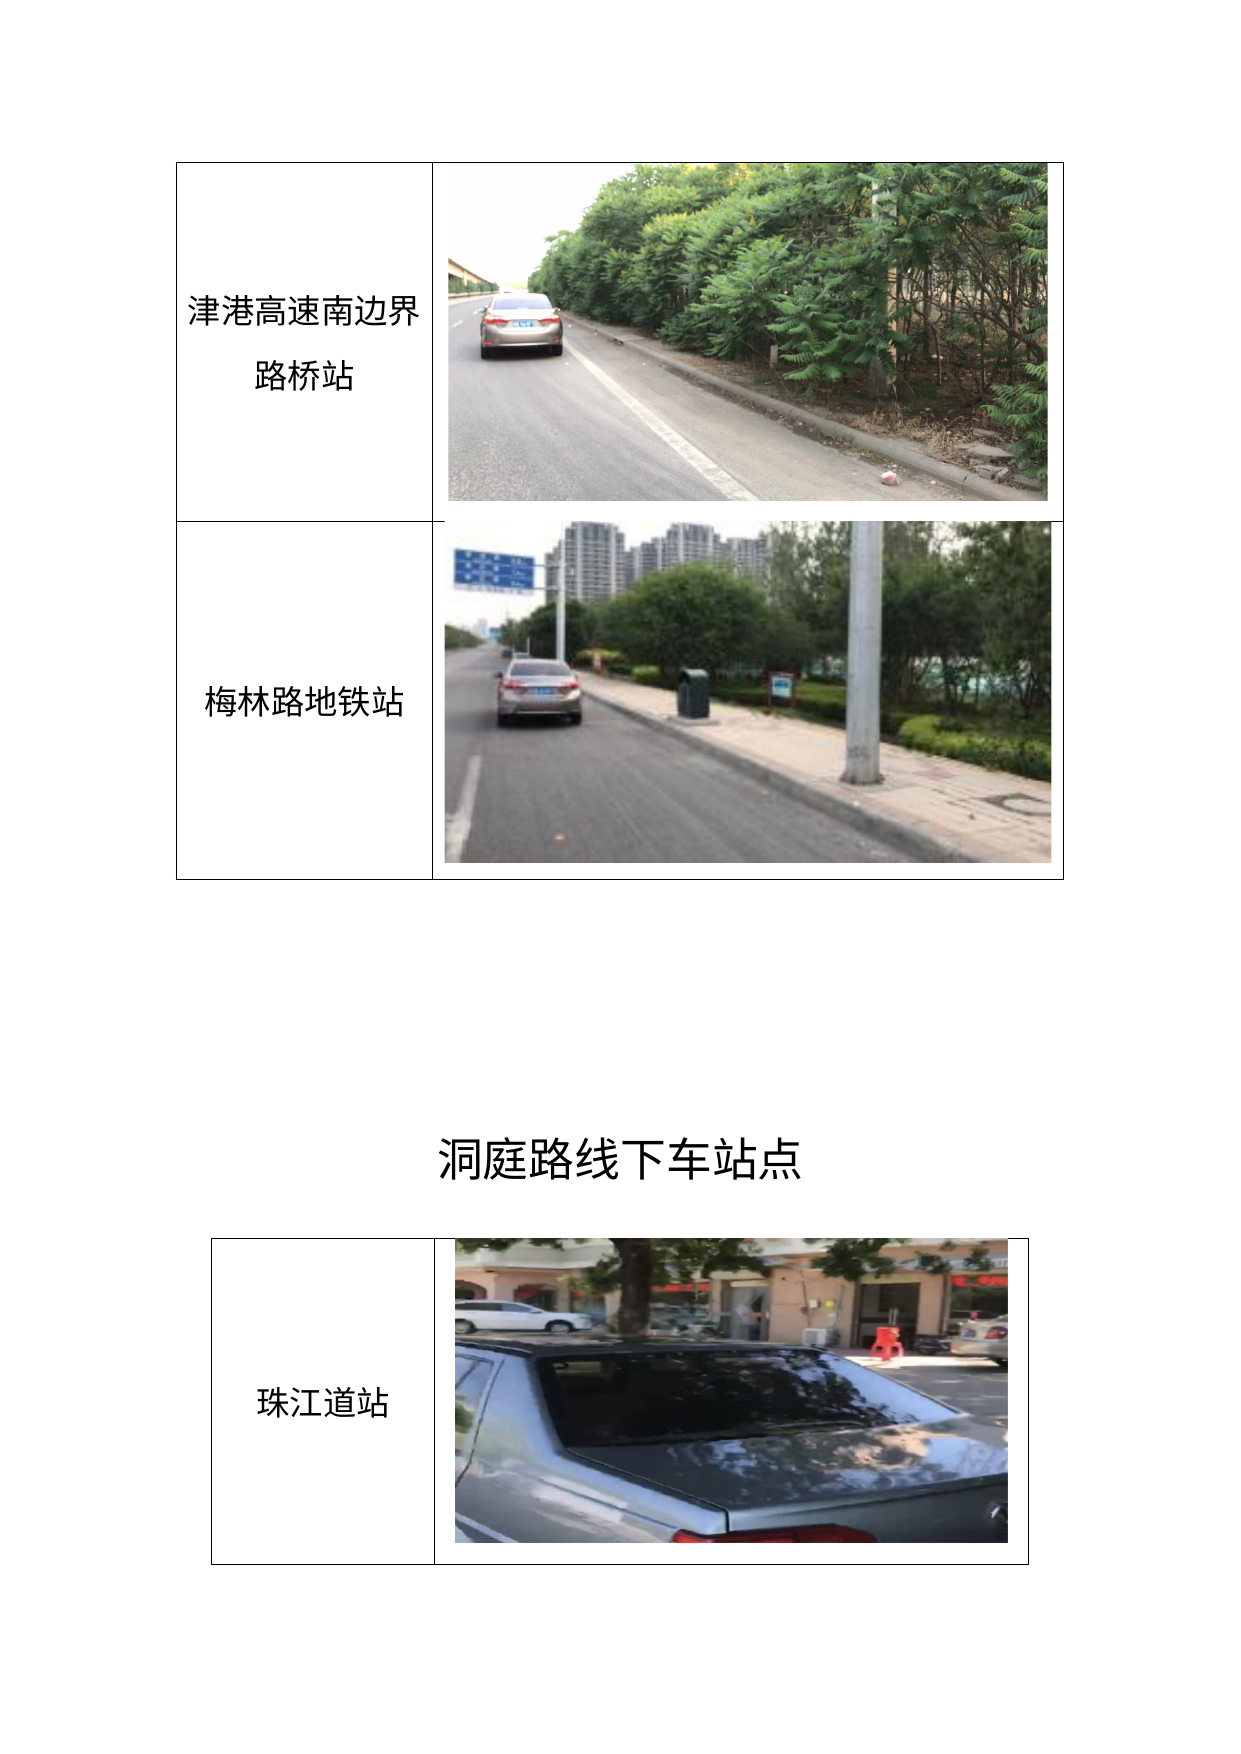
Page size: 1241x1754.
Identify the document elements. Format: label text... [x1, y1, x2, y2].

table_header 珠江道站 [212, 1239, 434, 1564]
table_header [435, 1239, 1028, 1564]
picture [455, 1238, 1008, 1544]
table_cell [433, 163, 1063, 521]
table_cell 梅林路地铁站 [177, 522, 432, 879]
picture [448, 163, 1048, 501]
table_cell 津港高速南边界路桥站 [177, 163, 432, 521]
table_cell [433, 522, 1063, 879]
picture [444, 521, 1052, 863]
text 洞庭路线下车站点 [187, 1108, 1053, 1205]
